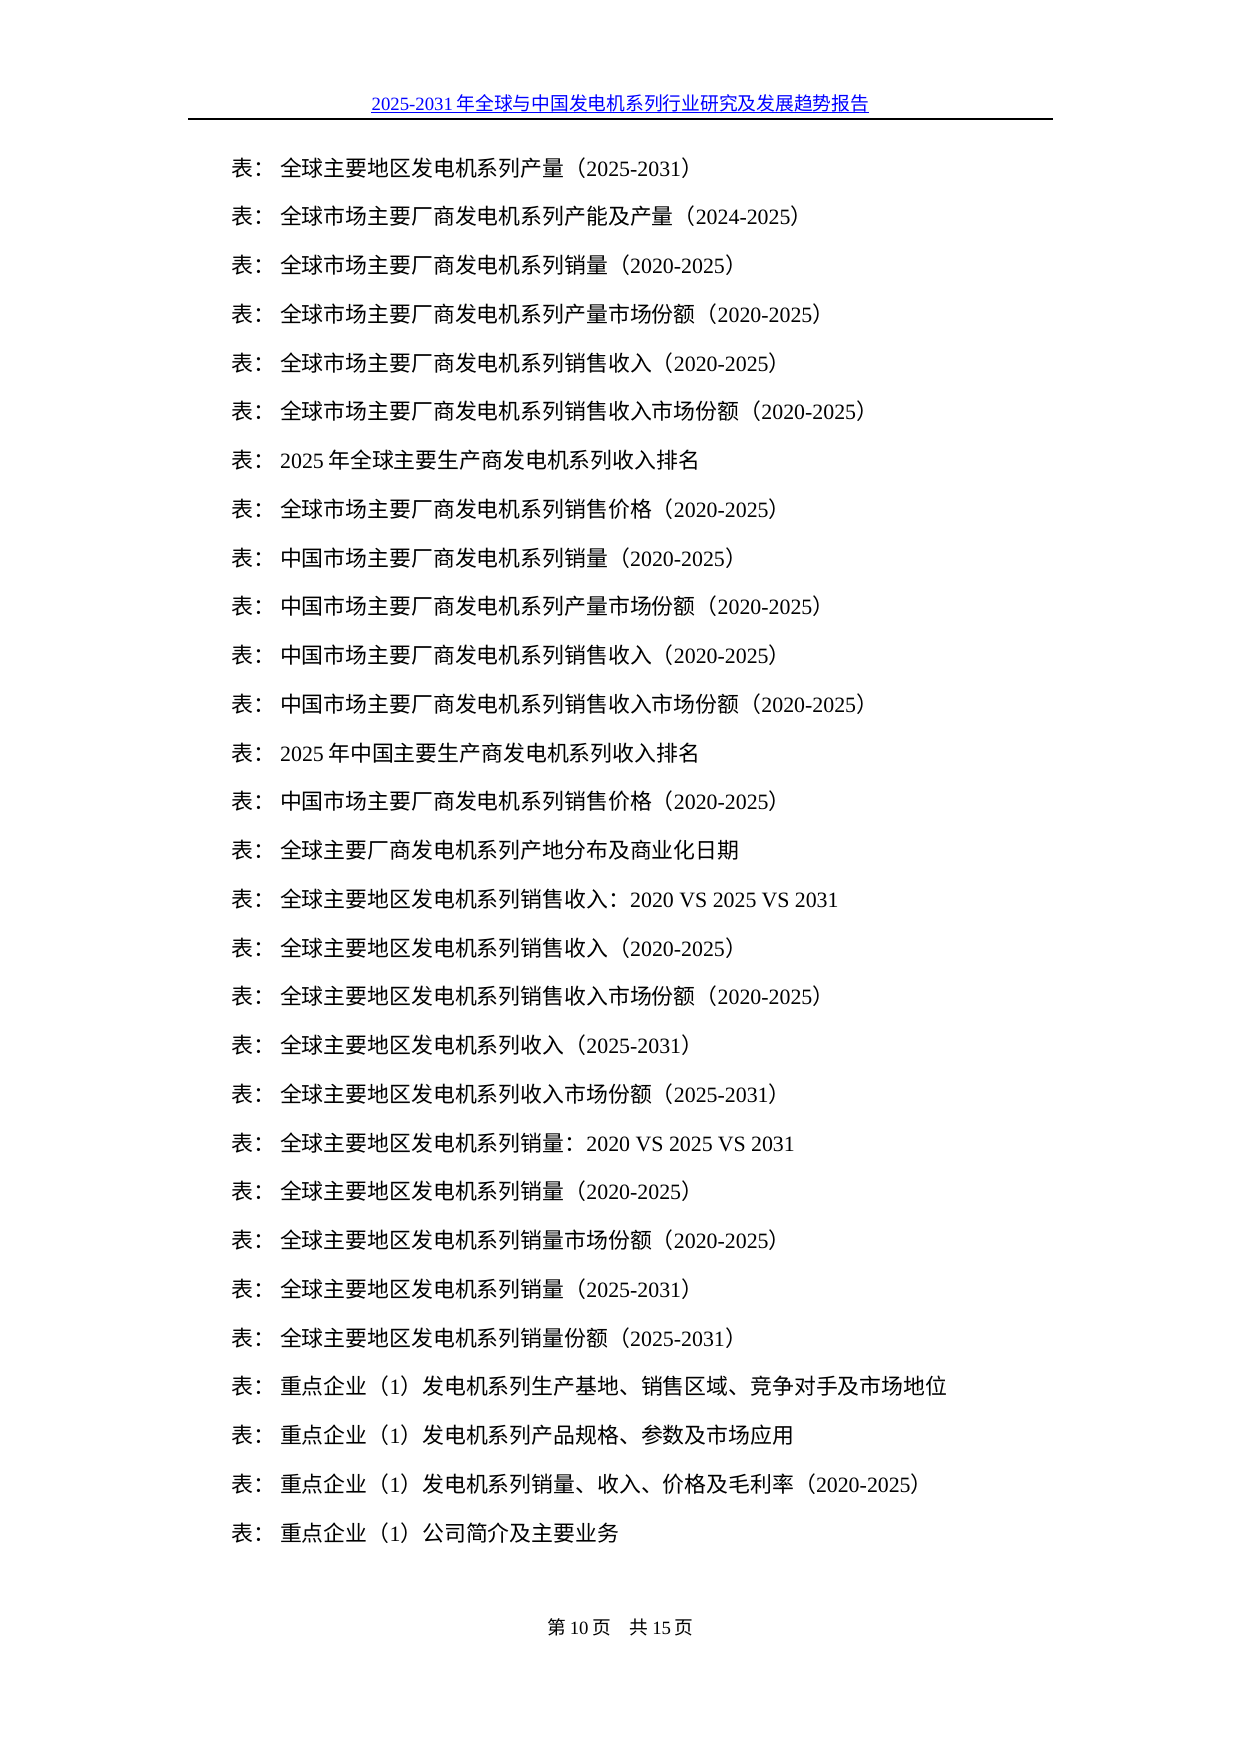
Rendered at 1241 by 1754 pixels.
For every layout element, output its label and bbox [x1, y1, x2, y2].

text [187, 150, 1053, 1548]
